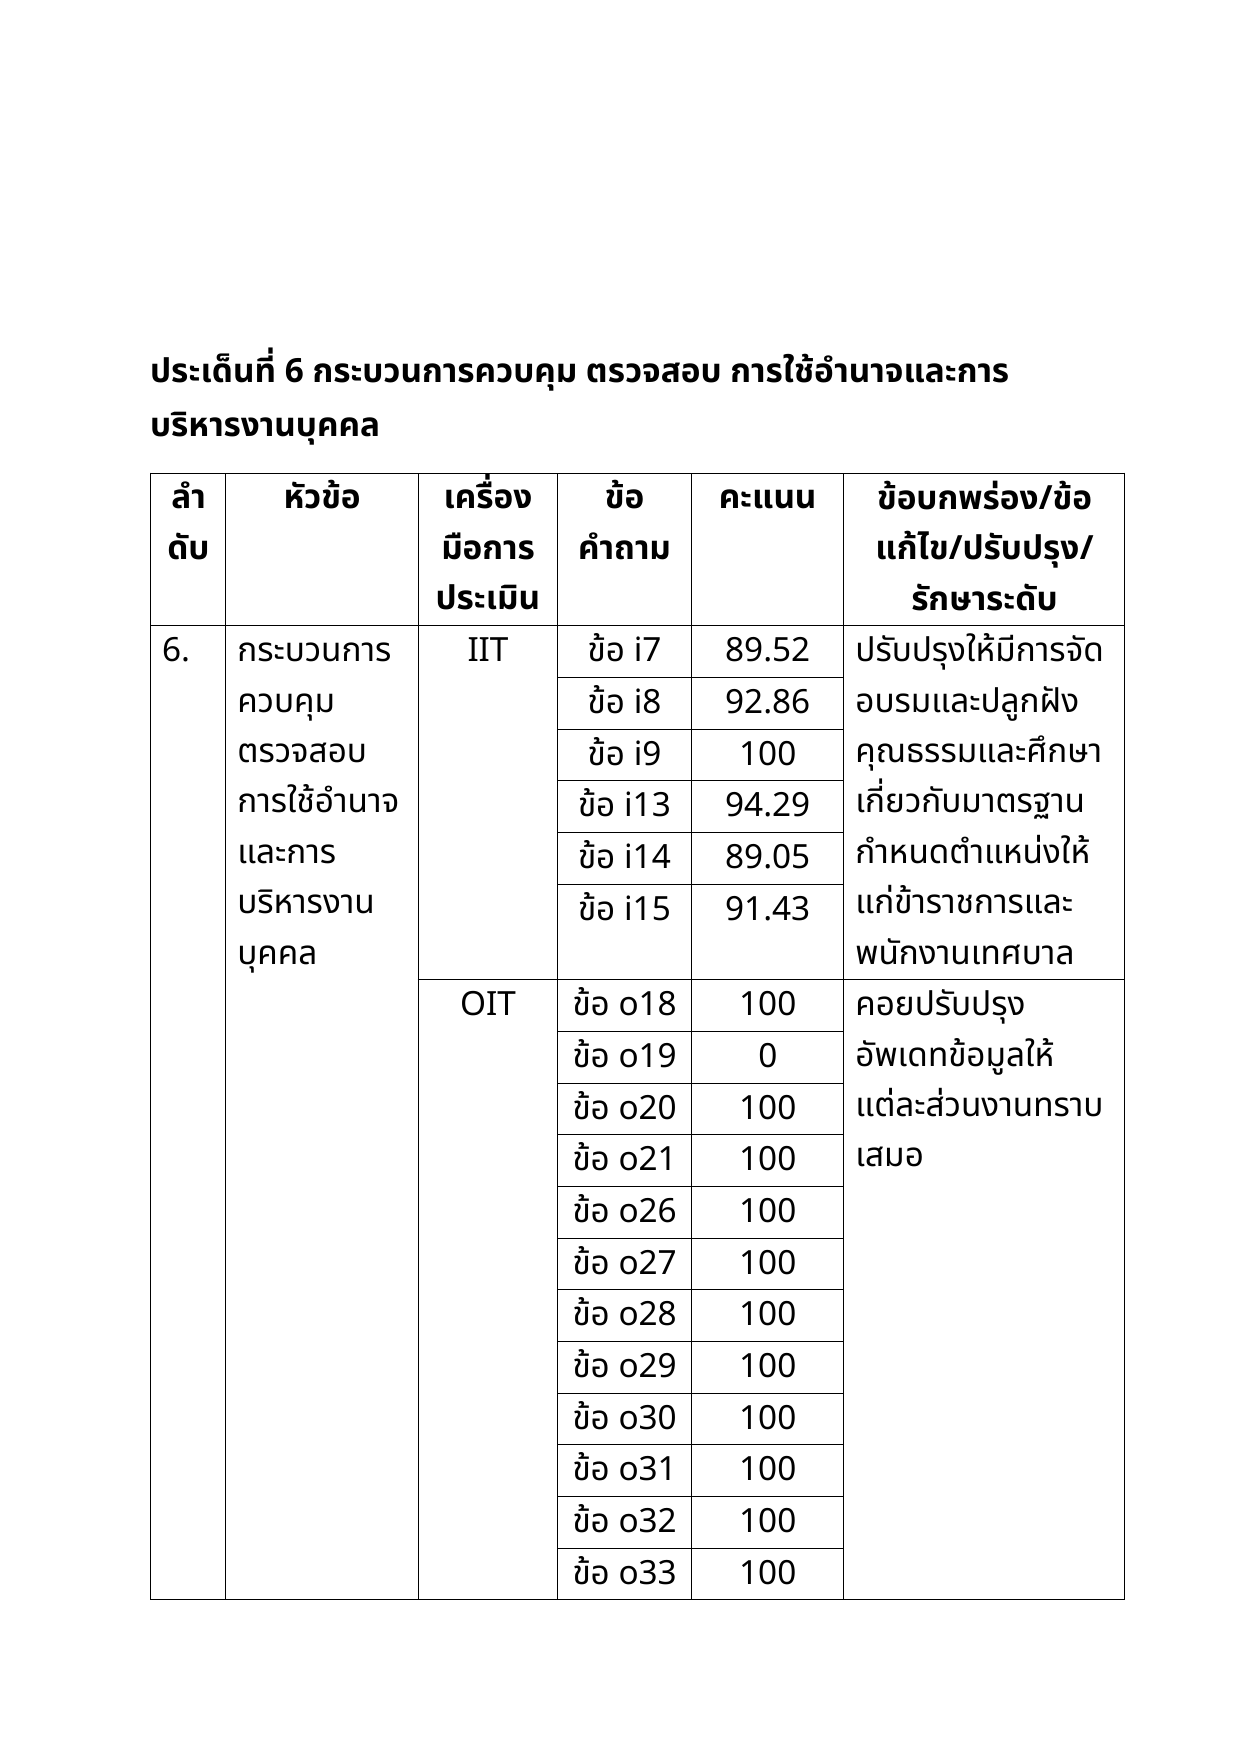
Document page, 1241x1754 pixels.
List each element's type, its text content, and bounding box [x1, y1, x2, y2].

table_cell ปรับปรุงให้มีการจัดอบรมและปลูกฝังคุณธรรมและศึกษาเกี่ยวกับมาตรฐานกำหนดตำแหน่งให้แก่ข้าราชการและพนักงานเทศบาล [844, 626, 1124, 979]
table_cell ข้อ o33 [558, 1549, 691, 1599]
table_cell ข้อ i8 [558, 678, 691, 728]
table_cell ข้อ o32 [558, 1497, 691, 1547]
table_cell ข้อ o30 [558, 1394, 691, 1444]
table_cell 92.86 [692, 678, 843, 728]
table_cell ข้อ i14 [558, 833, 691, 883]
text ประเด็นที่ 6 กระบวนการควบคุม ตรวจสอบ การใช้อำนาจและการบริหารงานบุคคล [150, 347, 1090, 452]
table_cell 100 [692, 1497, 843, 1547]
table_cell 91.43 [692, 885, 843, 979]
table_cell ข้อ i7 [558, 626, 691, 677]
table_cell IIT [419, 626, 557, 979]
table_cell ข้อ i13 [558, 781, 691, 832]
table_cell ข้อ o27 [558, 1239, 691, 1289]
table_cell ข้อ i9 [558, 730, 691, 780]
table_cell 6. [151, 626, 225, 1599]
table_cell OIT [419, 980, 557, 1599]
table_cell 0 [692, 1032, 843, 1082]
table_cell คอยปรับปรุงอัพเดทข้อมูลให้แต่ละส่วนงานทราบเสมอ [844, 980, 1124, 1599]
table_cell ข้อ o21 [558, 1135, 691, 1186]
table_header ข้อบกพร่อง/ข้อแก้ไข/ปรับปรุง/รักษาระดับ [844, 474, 1124, 625]
table_cell 100 [692, 1290, 843, 1341]
table_cell ข้อ o26 [558, 1187, 691, 1237]
table_cell ข้อ o20 [558, 1084, 691, 1134]
table_header เครื่องมือการประเมิน [419, 474, 557, 625]
table_cell 89.52 [692, 626, 843, 677]
table_cell 100 [692, 1239, 843, 1289]
table_cell 89.05 [692, 833, 843, 883]
table_cell ข้อ o29 [558, 1342, 691, 1392]
table_header คะแนน [692, 474, 843, 625]
table_cell ข้อ o31 [558, 1445, 691, 1496]
table_cell 100 [692, 1549, 843, 1599]
table_cell ข้อ o18 [558, 980, 691, 1031]
table_cell กระบวนการควบคุม ตรวจสอบ การใช้อำนาจและการบริหารงานบุคคล [226, 626, 418, 1599]
table_cell 100 [692, 1445, 843, 1496]
table_cell ข้อ o19 [558, 1032, 691, 1082]
table_cell ข้อ i15 [558, 885, 691, 979]
table_cell 100 [692, 1187, 843, 1237]
table_cell 94.29 [692, 781, 843, 832]
table_header ลำดับ [151, 474, 225, 625]
table_header ข้อคำถาม [558, 474, 691, 625]
table_cell 100 [692, 980, 843, 1031]
table_cell 100 [692, 1135, 843, 1186]
table_cell 100 [692, 1394, 843, 1444]
table_cell 100 [692, 1342, 843, 1392]
table_cell 100 [692, 1084, 843, 1134]
table_cell ข้อ o28 [558, 1290, 691, 1341]
table_header หัวข้อ [226, 474, 418, 625]
table_cell 100 [692, 730, 843, 780]
